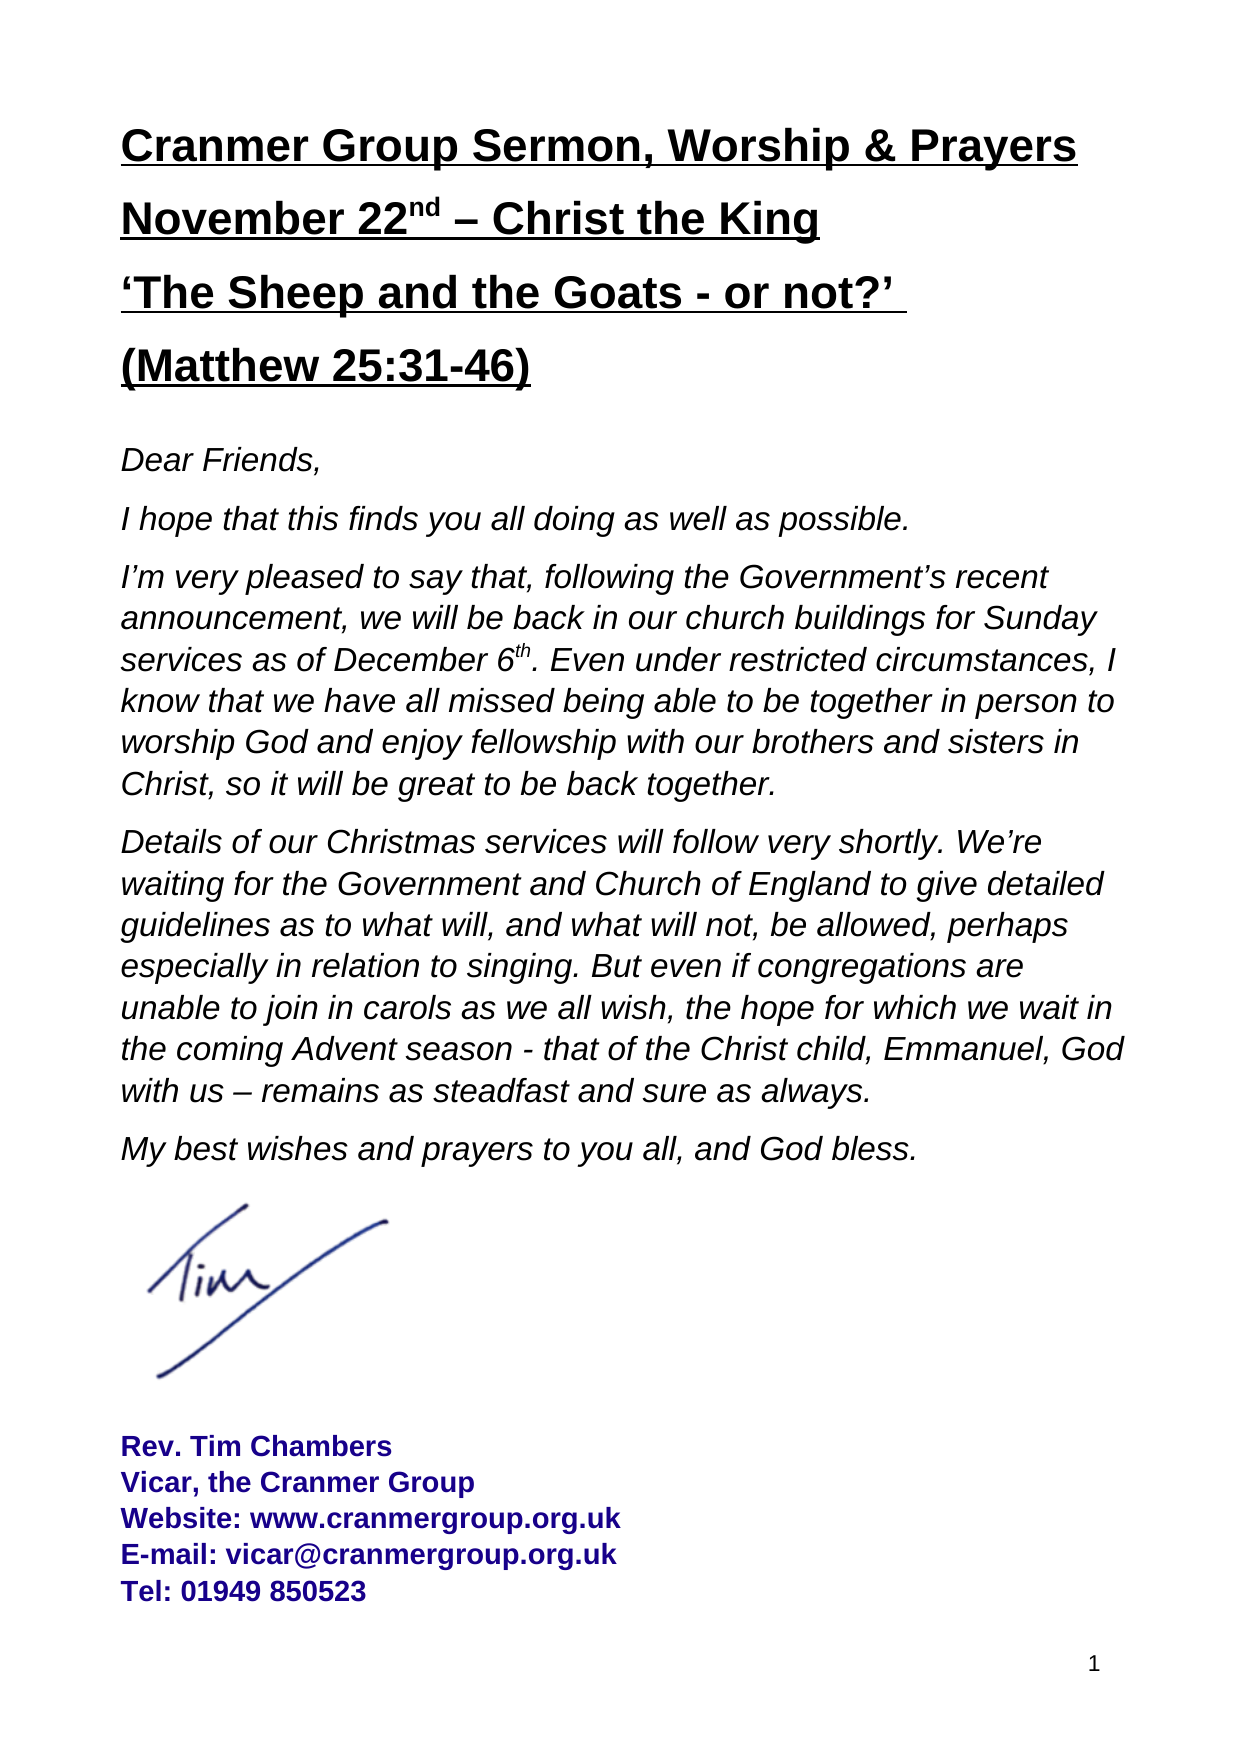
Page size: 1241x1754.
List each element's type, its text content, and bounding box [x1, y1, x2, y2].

text My best wishes and prayers to you all, and God bless. [120, 1129, 1124, 1167]
text November 22nd – Christ the King [120, 192, 1139, 244]
text Cranmer Group Sermon, Worship & Prayers [120, 118, 1124, 171]
text (Matthew 25:31-46) [120, 339, 1124, 422]
text ‘The Sheep and the Goats - or not?’ [120, 265, 1124, 318]
text Rev. Tim Chambers Vicar, the Cranmer Group Website: www.cranmergroup.org.uk E-mail: vicar@cranmergroup.org.uk Tel: 01949 850523 [120, 1429, 1124, 1607]
text Details of our Christmas services will follow very shortly. We’re waiting for the Government and Church of England to give detailed guidelines as to what will, and what will not, be allowed, perhaps especially in relation to singing. But even if congregations are unable to join in carols as we all wish, the hope for which we wait in the coming Advent season - that of the Christ child, Emmanuel, God with us – remains as steadfast and sure as always. [120, 822, 1124, 1109]
text I hope that this finds you all doing as well as possible. [120, 499, 1124, 537]
text Dear Friends, [120, 441, 1124, 479]
text I’m very pleased to say that, following the Government’s recent announcement, we will be back in our church buildings for Sunday services as of December 6th. Even under restricted circumstances, I know that we have all missed being able to be together in person to worship God and enjoy fellowship with our brothers and sisters in Christ, so it will be great to be back together. [120, 557, 1124, 802]
